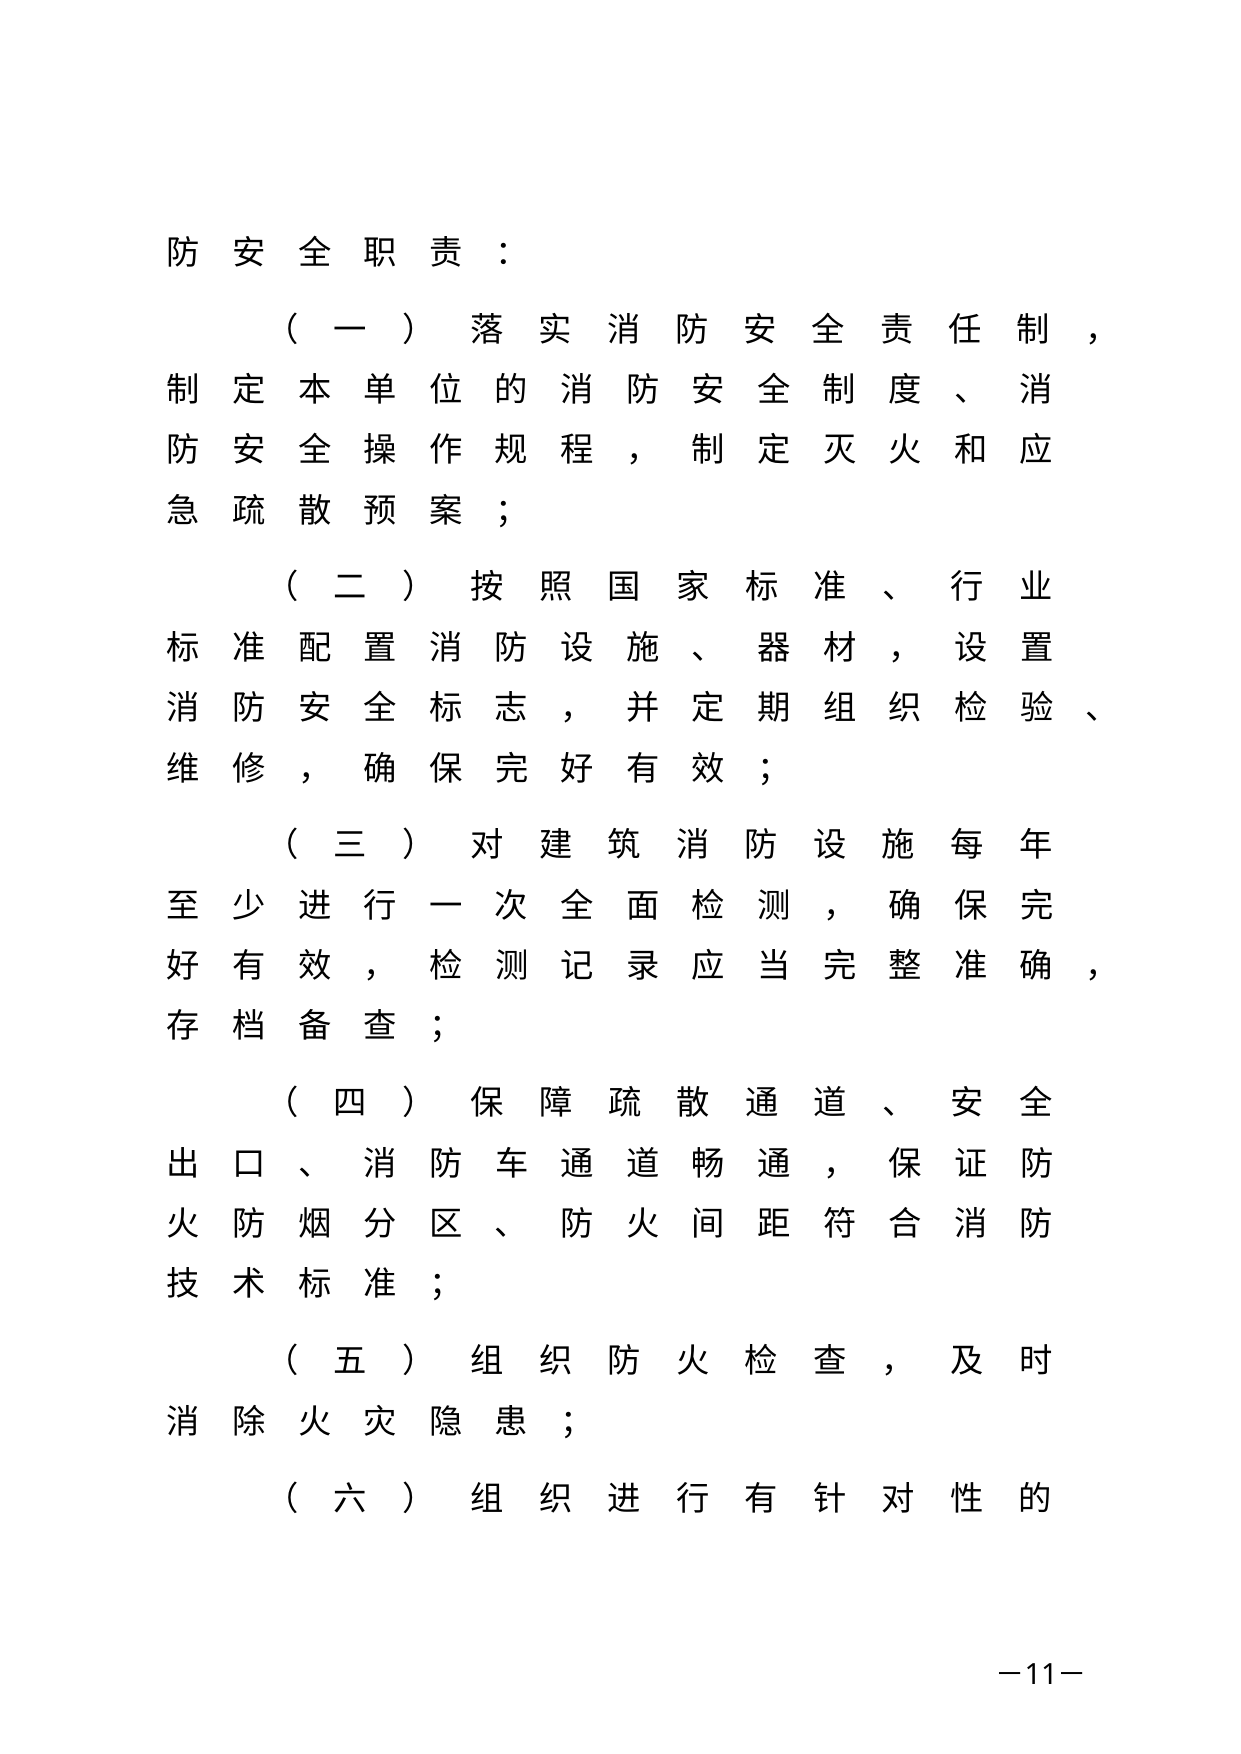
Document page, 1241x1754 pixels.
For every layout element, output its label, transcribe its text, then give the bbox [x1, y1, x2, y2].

text （三）对建筑消防设施每年至少进行一次全面检测，确保完好有效，检测记录应当完整准确，存档备查； [167, 812, 1085, 1053]
text （五）组织防火检查，及时消除火灾隐患； [167, 1328, 1085, 1449]
text （六）组织进行有针对性的消防演练； [167, 1465, 1085, 1526]
text （四）保障疏散通道、安全出口、消防车通道畅通，保证防火防烟分区、防火间距符合消防技术标准； [167, 1070, 1085, 1311]
text （二）按照国家标准、行业标准配置消防设施、器材，设置消防安全标志，并定期组织检验、维修，确保完好有效； [167, 554, 1085, 796]
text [167, 219, 1085, 280]
text （一）落实消防安全责任制，制定本单位的消防安全制度、消防安全操作规程，制定灭火和应急疏散预案； [167, 296, 1085, 538]
